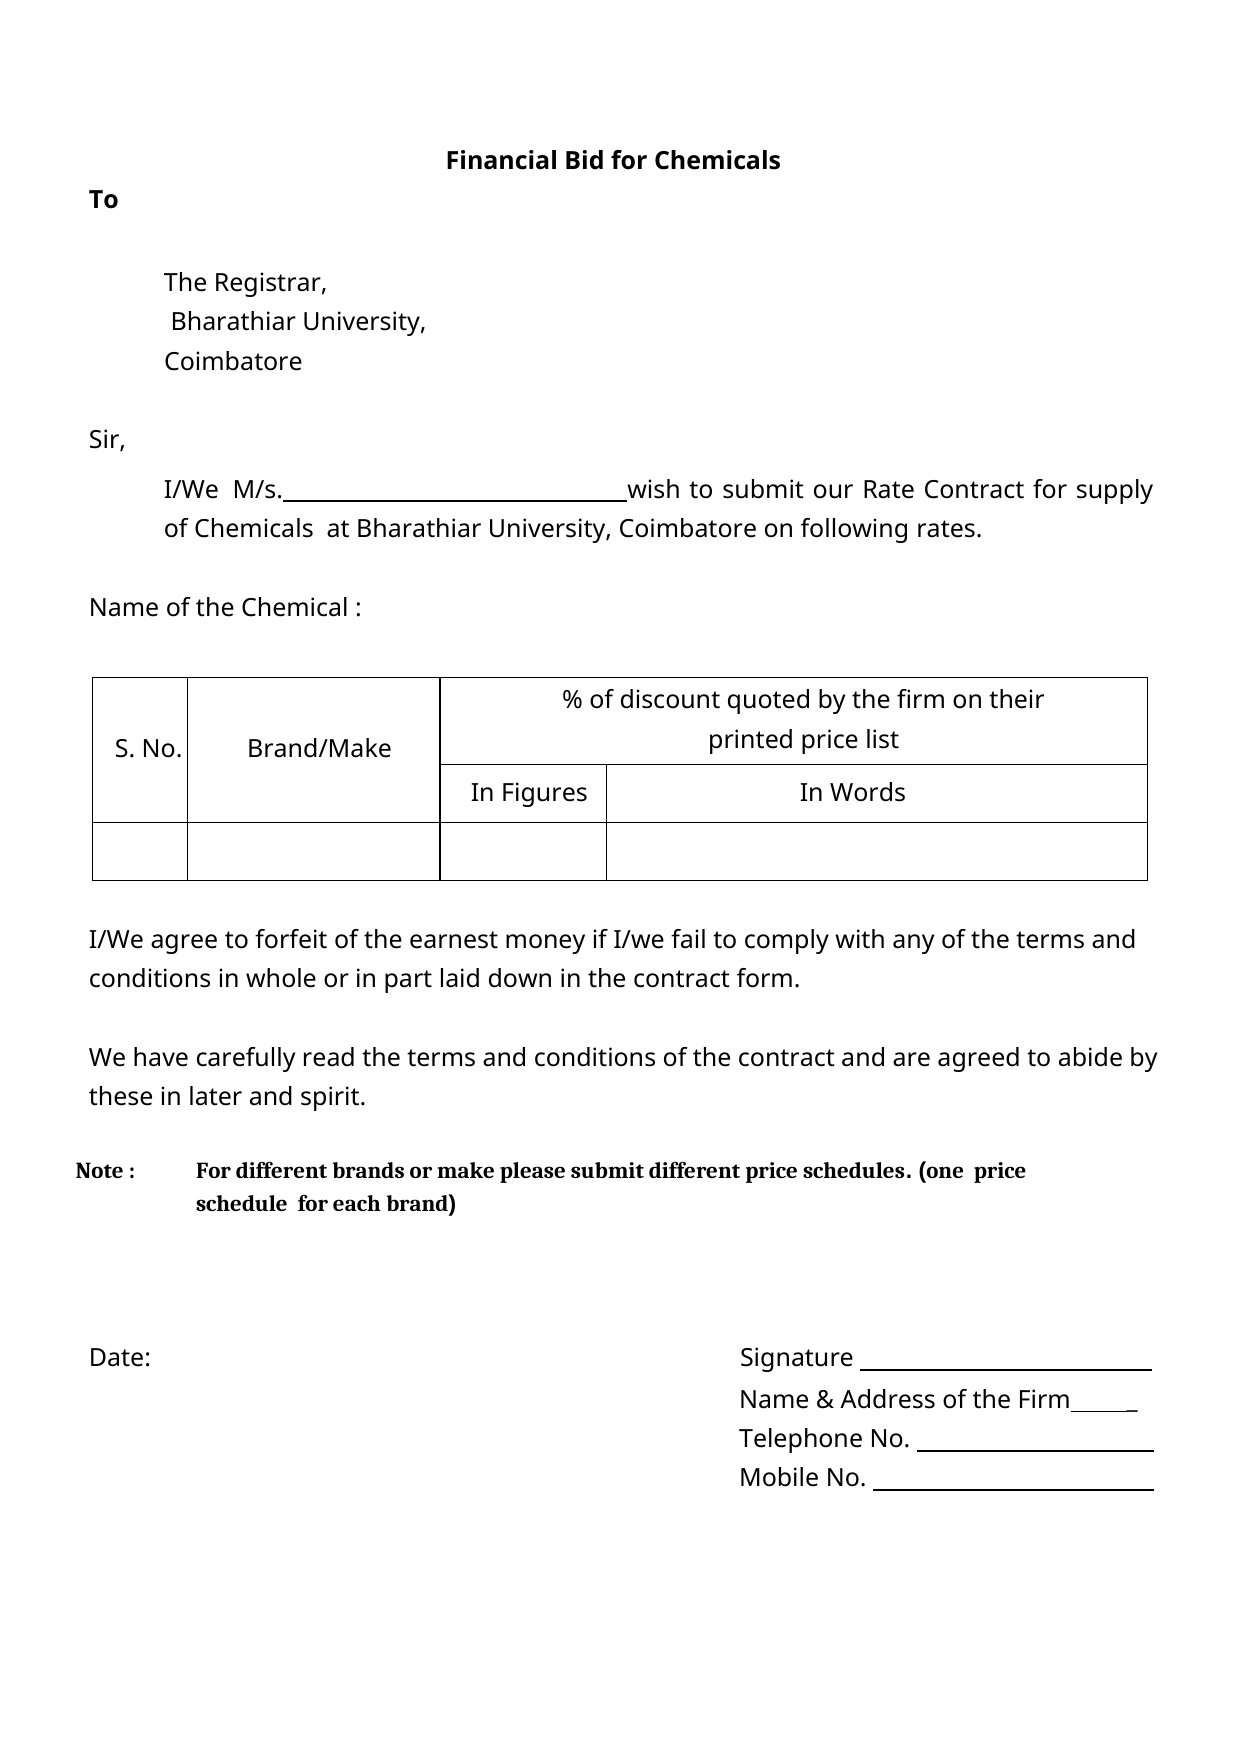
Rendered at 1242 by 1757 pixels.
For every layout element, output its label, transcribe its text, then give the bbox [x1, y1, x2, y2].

text Sir, [89, 422, 123, 456]
text To [89, 182, 1194, 216]
table_cell [441, 823, 606, 879]
text Bharathiar University, [164, 304, 1194, 338]
table_cell [188, 823, 439, 879]
subtitle Note : For different brands or make please submit different price schedules. (one price [75, 1157, 1126, 1184]
table_cell In Words [607, 765, 1147, 822]
text Name & Address of the Firm _ Telephone No. Mobile No. [739, 1382, 1155, 1494]
table_cell [93, 823, 187, 879]
text We have carefully read the terms and conditions of the contract and are agreed to abide by these in later and spirit. [89, 1039, 1159, 1113]
table_header % of discount quoted by the firm on their printed price list [441, 678, 1147, 763]
text I/We M/s. wish to submit our Rate Contract for supply of Chemicals at Bharathiar University, Coimbatore on following rates. [164, 471, 1154, 545]
table_header S. No. [93, 678, 187, 822]
table_cell In Figures [441, 765, 606, 822]
text Financial Bid for Chemicals [105, 142, 1109, 176]
subtitle schedule for each brand) [75, 1190, 1126, 1217]
text Coimbatore [164, 343, 1194, 377]
text The Registrar, [164, 265, 1194, 299]
table_cell [607, 823, 1147, 879]
text Date: Signature [89, 1340, 1194, 1374]
text I/We agree to forfeit of the earnest money if I/we fail to comply with any of the terms and conditions in whole or in part laid down in the contract form. [89, 922, 1144, 995]
subtitle Name of the Chemical : [89, 590, 1153, 624]
table_header Brand/Make [188, 678, 439, 822]
